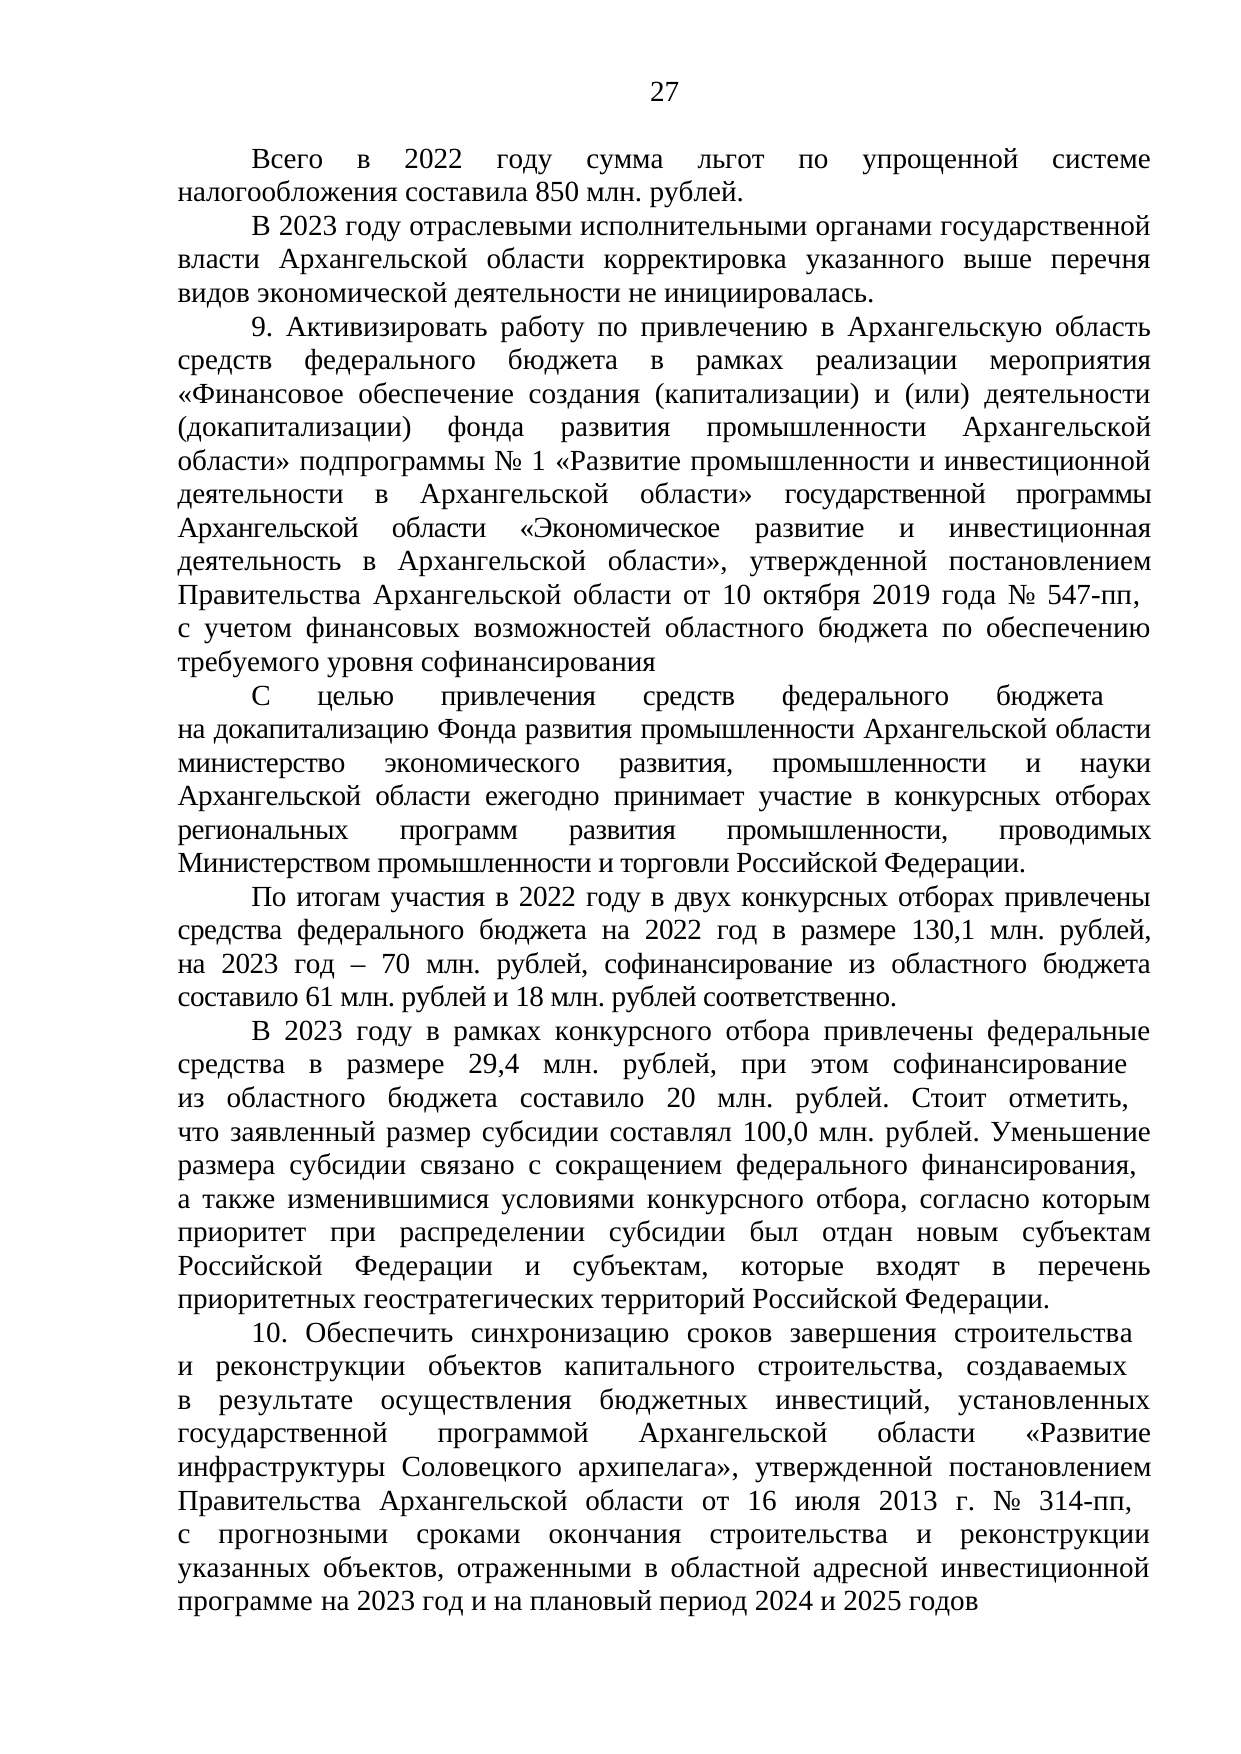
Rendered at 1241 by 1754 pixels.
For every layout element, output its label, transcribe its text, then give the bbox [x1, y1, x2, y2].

text По итогам участия в 2022 году в двух конкурсных отборах привлечены средства федерального бюджета на 2022 год в размере 130,1 млн. рублей, на 2023 год – 70 млн. рублей, софинансирование из областного бюджета составило 61 млн. рублей и 18 млн. рублей соответственно. [177, 879, 1152, 1013]
text В 2023 году в рамках конкурсного отбора привлечены федеральные средства в размере 29,4 млн. рублей, при этом софинансирование из областного бюджета составило 20 млн. рублей. Стоит отметить, что заявленный размер субсидии составлял 100,0 млн. рублей. Уменьшение размера субсидии связано с сокращением федерального финансирования, а также изменившимися условиями конкурсного отбора, согласно которым приоритет при распределении субсидии был отдан новым субъектам Российской Федерации и субъектам, которые входят в перечень приоритетных геостратегических территорий Российской Федерации. [177, 1013, 1152, 1315]
text С целью привлечения средств федерального бюджета на докапитализацию Фонда развития промышленности Архангельской области министерство экономического развития, промышленности и науки Архангельской области ежегодно принимает участие в конкурсных отборах региональных программ развития промышленности, проводимых Министерством промышленности и торговли Российской Федерации. [177, 678, 1152, 879]
text В 2023 году отраслевыми исполнительными органами государственной власти Архангельской области корректировка указанного выше перечня видов экономической деятельности не инициировалась. [177, 208, 1152, 309]
text 10. Обеспечить синхронизацию сроков завершения строительства и реконструкции объектов капитального строительства, создаваемых в результате осуществления бюджетных инвестиций, установленных государственной программой Архангельской области «Развитие инфраструктуры Соловецкого архипелага», утвержденной постановлением Правительства Архангельской области от 16 июля 2013 г. № 314-пп, с прогнозными сроками окончания строительства и реконструкции указанных объектов, отраженными в областной адресной инвестиционной программе на 2023 год и на плановый период 2024 и 2025 годов [177, 1315, 1152, 1617]
text 9. Активизировать работу по привлечению в Архангельскую область средств федерального бюджета в рамках реализации мероприятия «Финансовое обеспечение создания (капитализации) и (или) деятельности (докапитализации) фонда развития промышленности Архангельской области» подпрограммы № 1 «Развитие промышленности и инвестиционной деятельности в Архангельской области» государственной программы Архангельской области «Экономическое развитие и инвестиционная деятельность в Архангельской области», утвержденной постановлением Правительства Архангельской области от 10 октября 2019 года № 547-пп, с учетом финансовых возможностей областного бюджета по обеспечению требуемого уровня софинансирования [177, 309, 1152, 678]
text Всего в 2022 году сумма льгот по упрощенной системе налогообложения составила 850 млн. рублей. [177, 141, 1152, 208]
